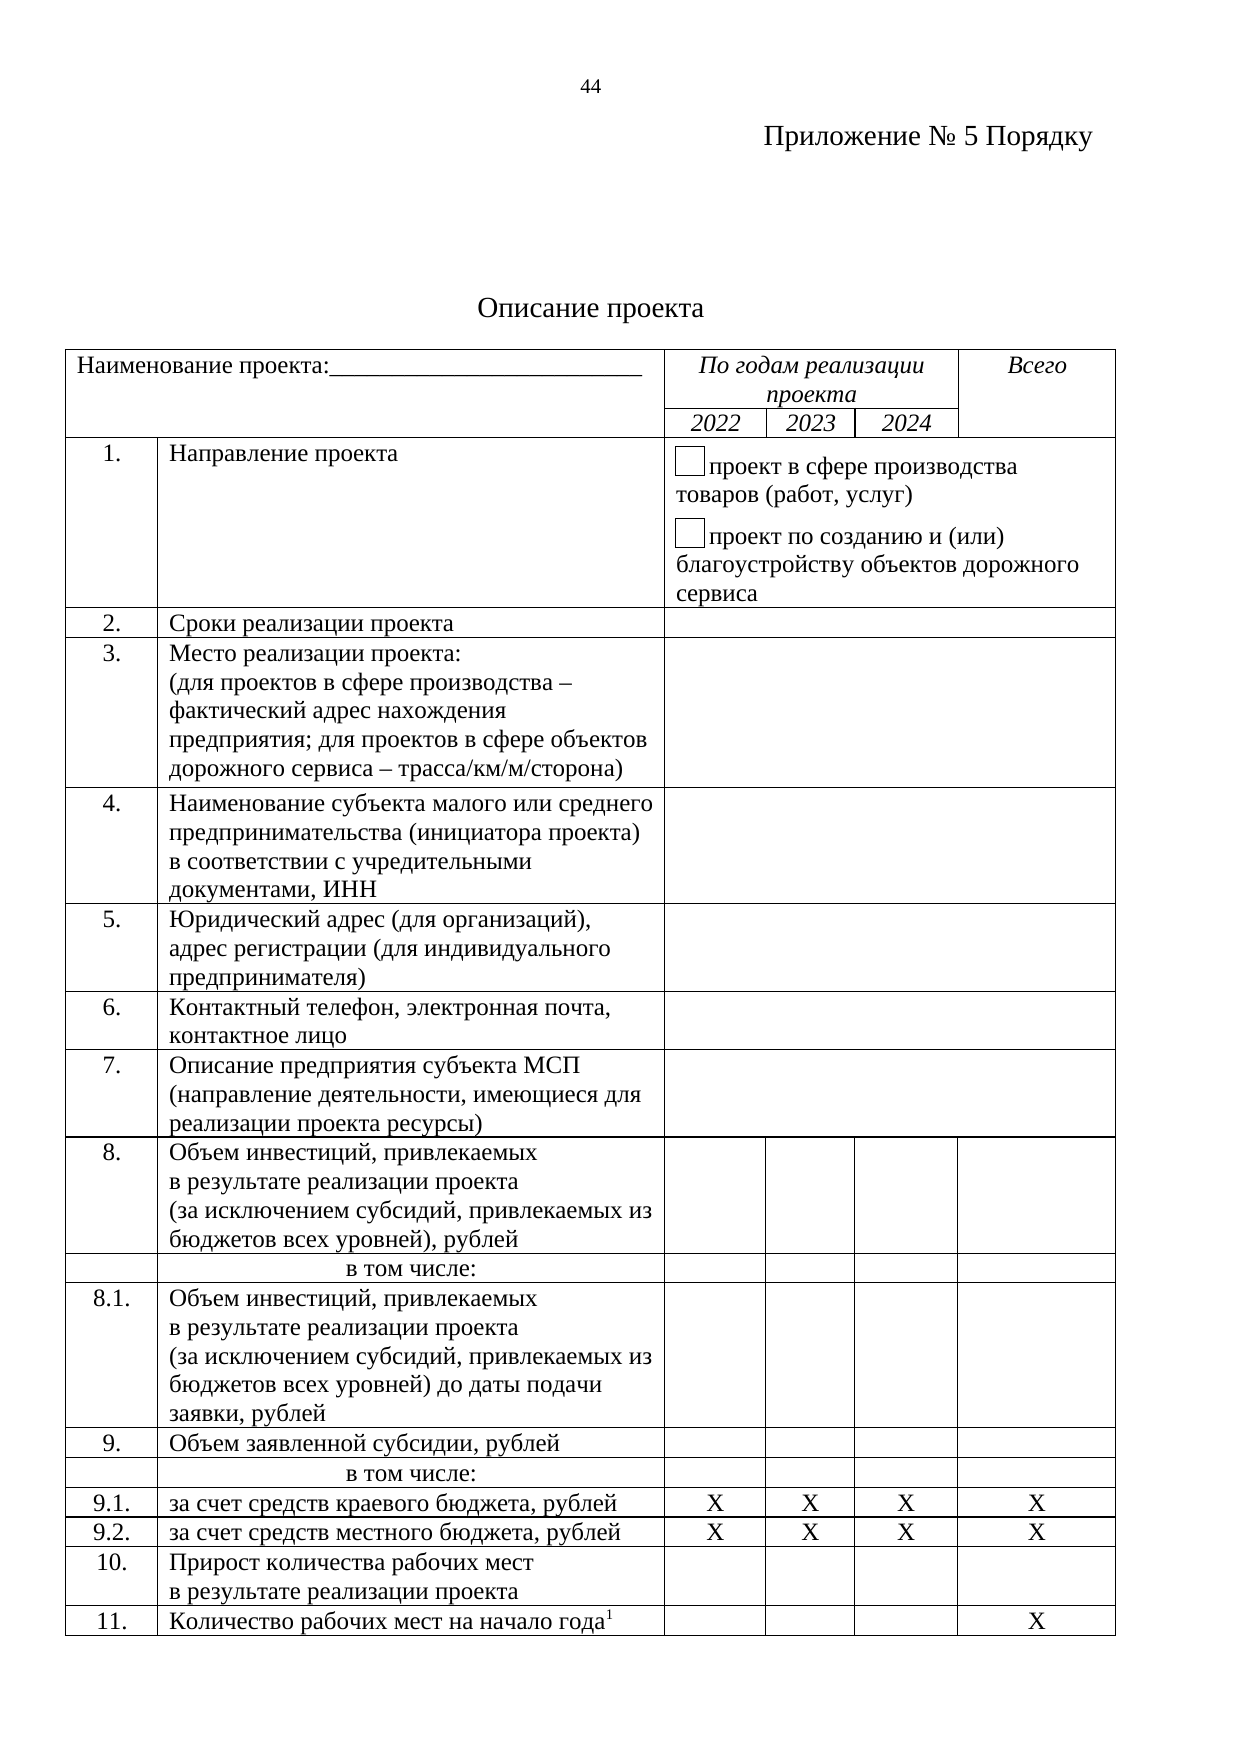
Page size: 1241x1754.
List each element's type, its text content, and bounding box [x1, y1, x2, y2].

table_cell Юридический адрес (для организаций), адрес регистрации (для индивидуального предпринимателя) [158, 904, 664, 991]
table_cell 9.1. [66, 1488, 157, 1516]
table_cell Объем инвестиций, привлекаемых в результате реализации проекта (за исключением субсидий, привлекаемых из бюджетов всех уровней) до даты подачи заявки, рублей [158, 1283, 664, 1427]
table_cell в том числе: [158, 1458, 664, 1487]
table_cell [766, 1283, 854, 1427]
table_cell 10. [66, 1547, 157, 1605]
table_cell [855, 1138, 957, 1252]
table_cell 2024 [856, 409, 958, 437]
table_cell 9. [66, 1428, 157, 1457]
table_cell Сроки реализации проекта [158, 608, 664, 637]
table_cell 9.2. [66, 1518, 157, 1546]
table_cell Х [958, 1518, 1115, 1546]
table_cell [665, 1428, 765, 1457]
table_cell 3. [66, 638, 157, 787]
table_cell [958, 1547, 1115, 1605]
table_cell [665, 992, 1115, 1049]
table_cell Направление проекта [158, 438, 664, 607]
table_cell за счет средств местного бюджета, рублей [158, 1518, 664, 1546]
table_cell Х [766, 1518, 854, 1546]
table_cell [766, 1254, 854, 1282]
table_cell 5. [66, 904, 157, 991]
text Описание проекта [89, 290, 1092, 324]
table_cell 2. [66, 608, 157, 637]
table_cell Описание предприятия субъекта МСП (направление деятельности, имеющиеся для реализации проекта ресурсы) [158, 1050, 664, 1136]
table_cell [665, 1138, 765, 1252]
table_cell 11. [66, 1606, 157, 1634]
table_cell [855, 1254, 957, 1282]
table_cell Х [958, 1606, 1115, 1634]
table_cell 6. [66, 992, 157, 1049]
table_cell 2023 [767, 409, 854, 437]
table_cell [766, 1547, 854, 1605]
table_cell Х [855, 1488, 957, 1516]
table_header Наименование проекта:_________________________ [66, 350, 664, 437]
table_cell [665, 1050, 1115, 1136]
table_cell [855, 1547, 957, 1605]
table_cell [958, 1254, 1115, 1282]
text Приложение № 5 Порядку [89, 118, 1092, 152]
table_cell [66, 1254, 157, 1282]
table_cell [665, 1254, 765, 1282]
table_header Всего [959, 350, 1115, 437]
table_cell [766, 1606, 854, 1634]
table_cell 4. [66, 788, 157, 903]
table_cell [665, 1606, 765, 1634]
table_cell Х [766, 1488, 854, 1516]
table_cell [766, 1428, 854, 1457]
table_cell [855, 1458, 957, 1487]
table_cell [665, 1547, 765, 1605]
table_cell Х [665, 1488, 765, 1516]
table_cell Наименование субъекта малого или среднего предпринимательства (инициатора проекта) в соответствии с учредительными документами, ИНН [158, 788, 664, 903]
table_cell в том числе: [158, 1254, 664, 1282]
table_cell [665, 1458, 765, 1487]
table_cell Объем инвестиций, привлекаемых в результате реализации проекта (за исключением субсидий, привлекаемых из бюджетов всех уровней), рублей [158, 1138, 664, 1252]
table_cell Место реализации проекта: (для проектов в сфере производства – фактический адрес нахождения предприятия; для проектов в сфере объектов дорожного сервиса – трасса/км/м/сторона) [158, 638, 664, 787]
table_cell Прирост количества рабочих мест в результате реализации проекта [158, 1547, 664, 1605]
table_cell [958, 1428, 1115, 1457]
table_cell [855, 1283, 957, 1427]
table_cell Х [665, 1518, 765, 1546]
table_cell [665, 1283, 765, 1427]
table_cell 2022 [665, 409, 766, 437]
table_cell [665, 788, 1115, 903]
table_cell [66, 1458, 157, 1487]
table_cell [766, 1458, 854, 1487]
table_cell [855, 1428, 957, 1457]
table_cell Х [855, 1518, 957, 1546]
table_cell [766, 1138, 854, 1252]
table_cell Х [958, 1488, 1115, 1516]
table_cell [665, 608, 1115, 637]
table_header По годам реализации проекта [665, 350, 958, 407]
table_cell Объем заявленной субсидии, рублей [158, 1428, 664, 1457]
table_cell 8. [66, 1138, 157, 1252]
table_cell [958, 1283, 1115, 1427]
table_cell [958, 1458, 1115, 1487]
table_cell Контактный телефон, электронная почта, контактное лицо [158, 992, 664, 1049]
table_cell за счет средств краевого бюджета, рублей [158, 1488, 664, 1516]
table_cell [958, 1138, 1115, 1252]
table_cell 8.1. [66, 1283, 157, 1427]
table_cell [665, 904, 1115, 991]
table_cell [665, 638, 1115, 787]
table_cell Количество рабочих мест на начало года [158, 1606, 664, 1634]
table_cell проект в сфере производства товаров (работ, услуг) проект по созданию и (или) благоустройству объектов дорожного сервиса [665, 438, 1115, 607]
table_cell 7. [66, 1050, 157, 1136]
table_cell 1. [66, 438, 157, 607]
table_cell [855, 1606, 957, 1634]
